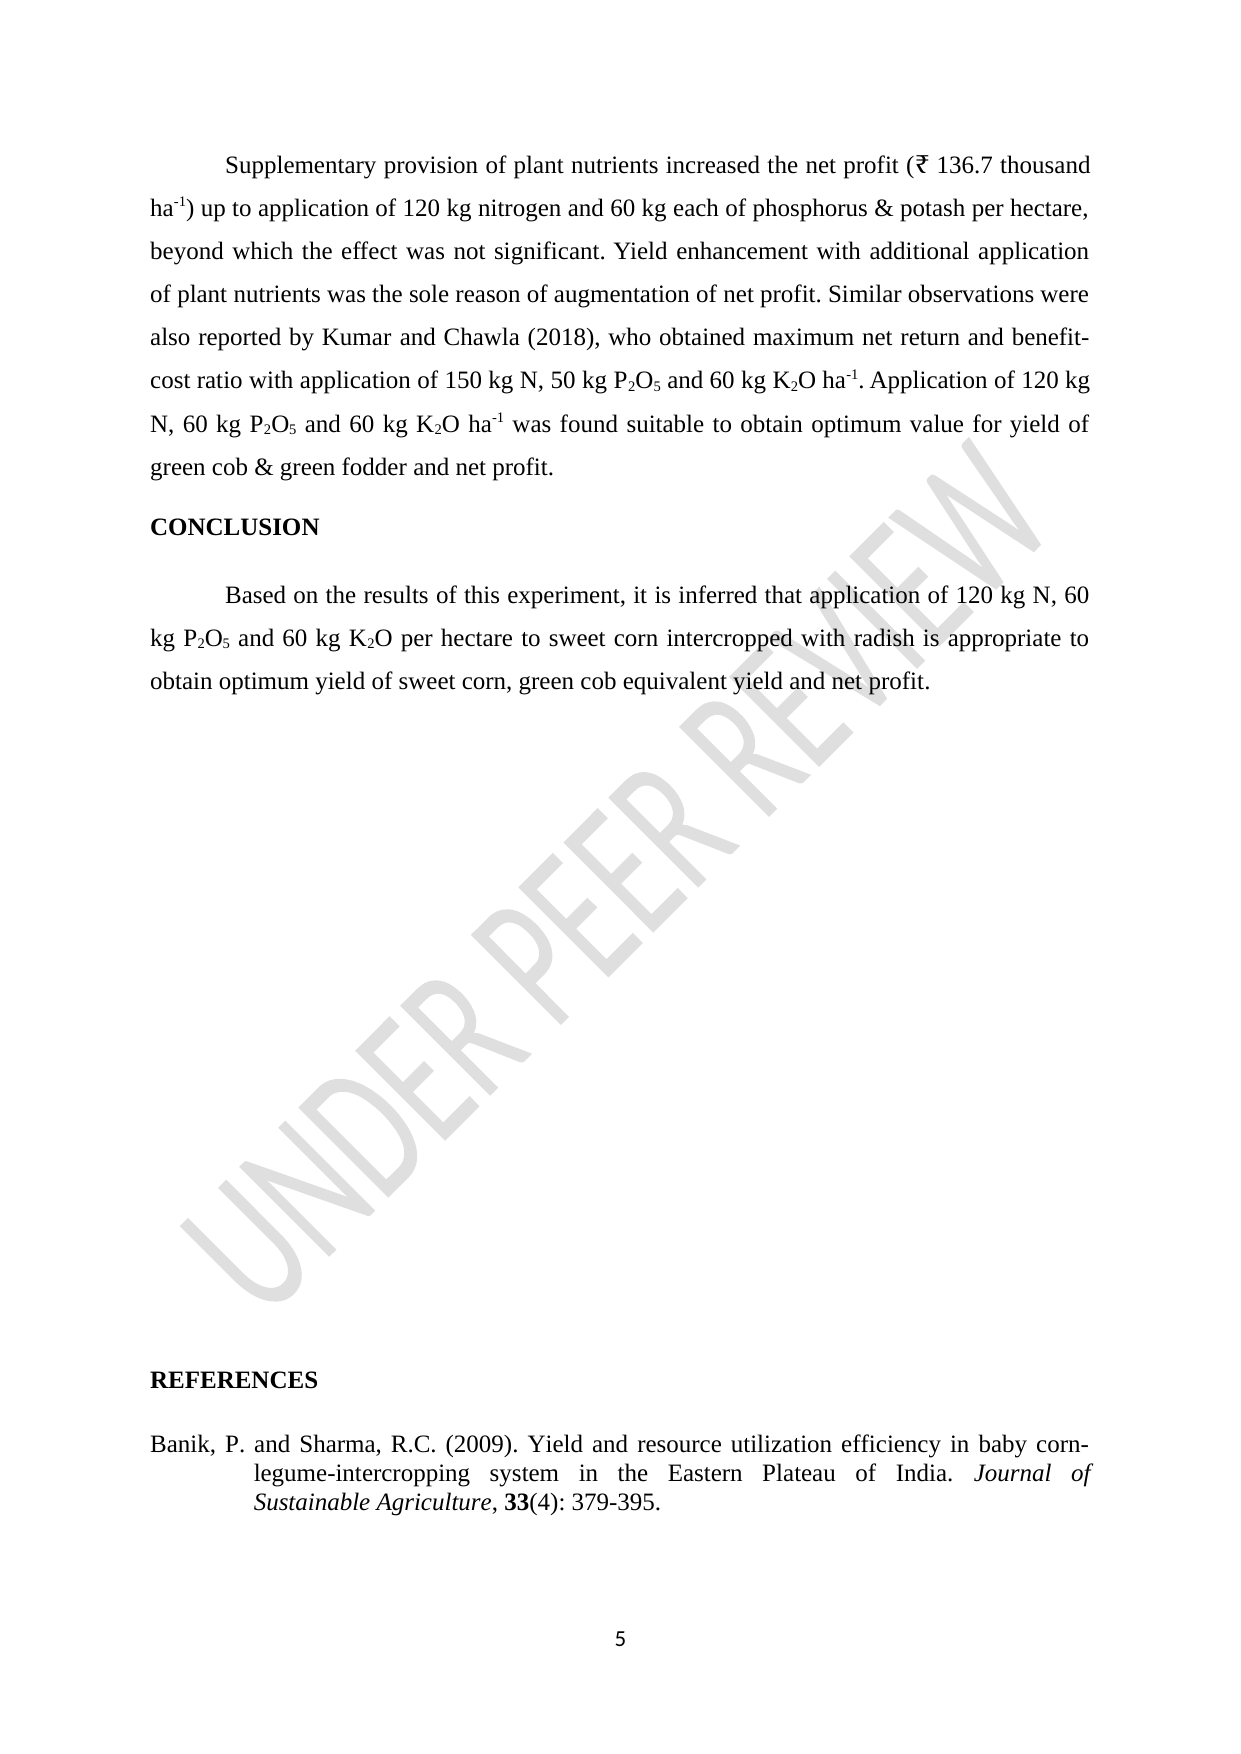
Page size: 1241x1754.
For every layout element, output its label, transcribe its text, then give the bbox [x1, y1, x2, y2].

text Based on the results of this experiment, it is inferred that application of 120 kg N, 60 kg P2O5 and 60 kg K2O per hectare to sweet corn intercropped with radish is appropriate to obtain optimum yield of sweet corn, green cob equivalent yield and net profit. [150, 580, 1090, 695]
text CONCLUSION [150, 512, 1090, 540]
text REFERENCES [150, 1365, 1090, 1394]
text Supplementary provision of plant nutrients increased the net profit (₹ 136.7 thousand ha-1) up to application of 120 kg nitrogen and 60 kg each of phosphorus & potash per hectare, beyond which the effect was not significant. Yield enhancement with additional application of plant nutrients was the sole reason of augmentation of net profit. Similar observations were also reported by Kumar and Chawla (2018), who obtained maximum net return and benefit-cost ratio with application of 150 kg N, 50 kg P2O5 and 60 kg K2O ha-1. Application of 120 kg N, 60 kg P2O5 and 60 kg K2O ha-1 was found suitable to obtain optimum value for yield of green cob & green fodder and net profit. [150, 150, 1090, 481]
text Banik, P. and Sharma, R.C. (2009). Yield and resource utilization efficiency in baby corn-legume-intercropping system in the Eastern Plateau of India. Journal of Sustainable Agriculture, 33(4): 379-395. [150, 1429, 1090, 1516]
